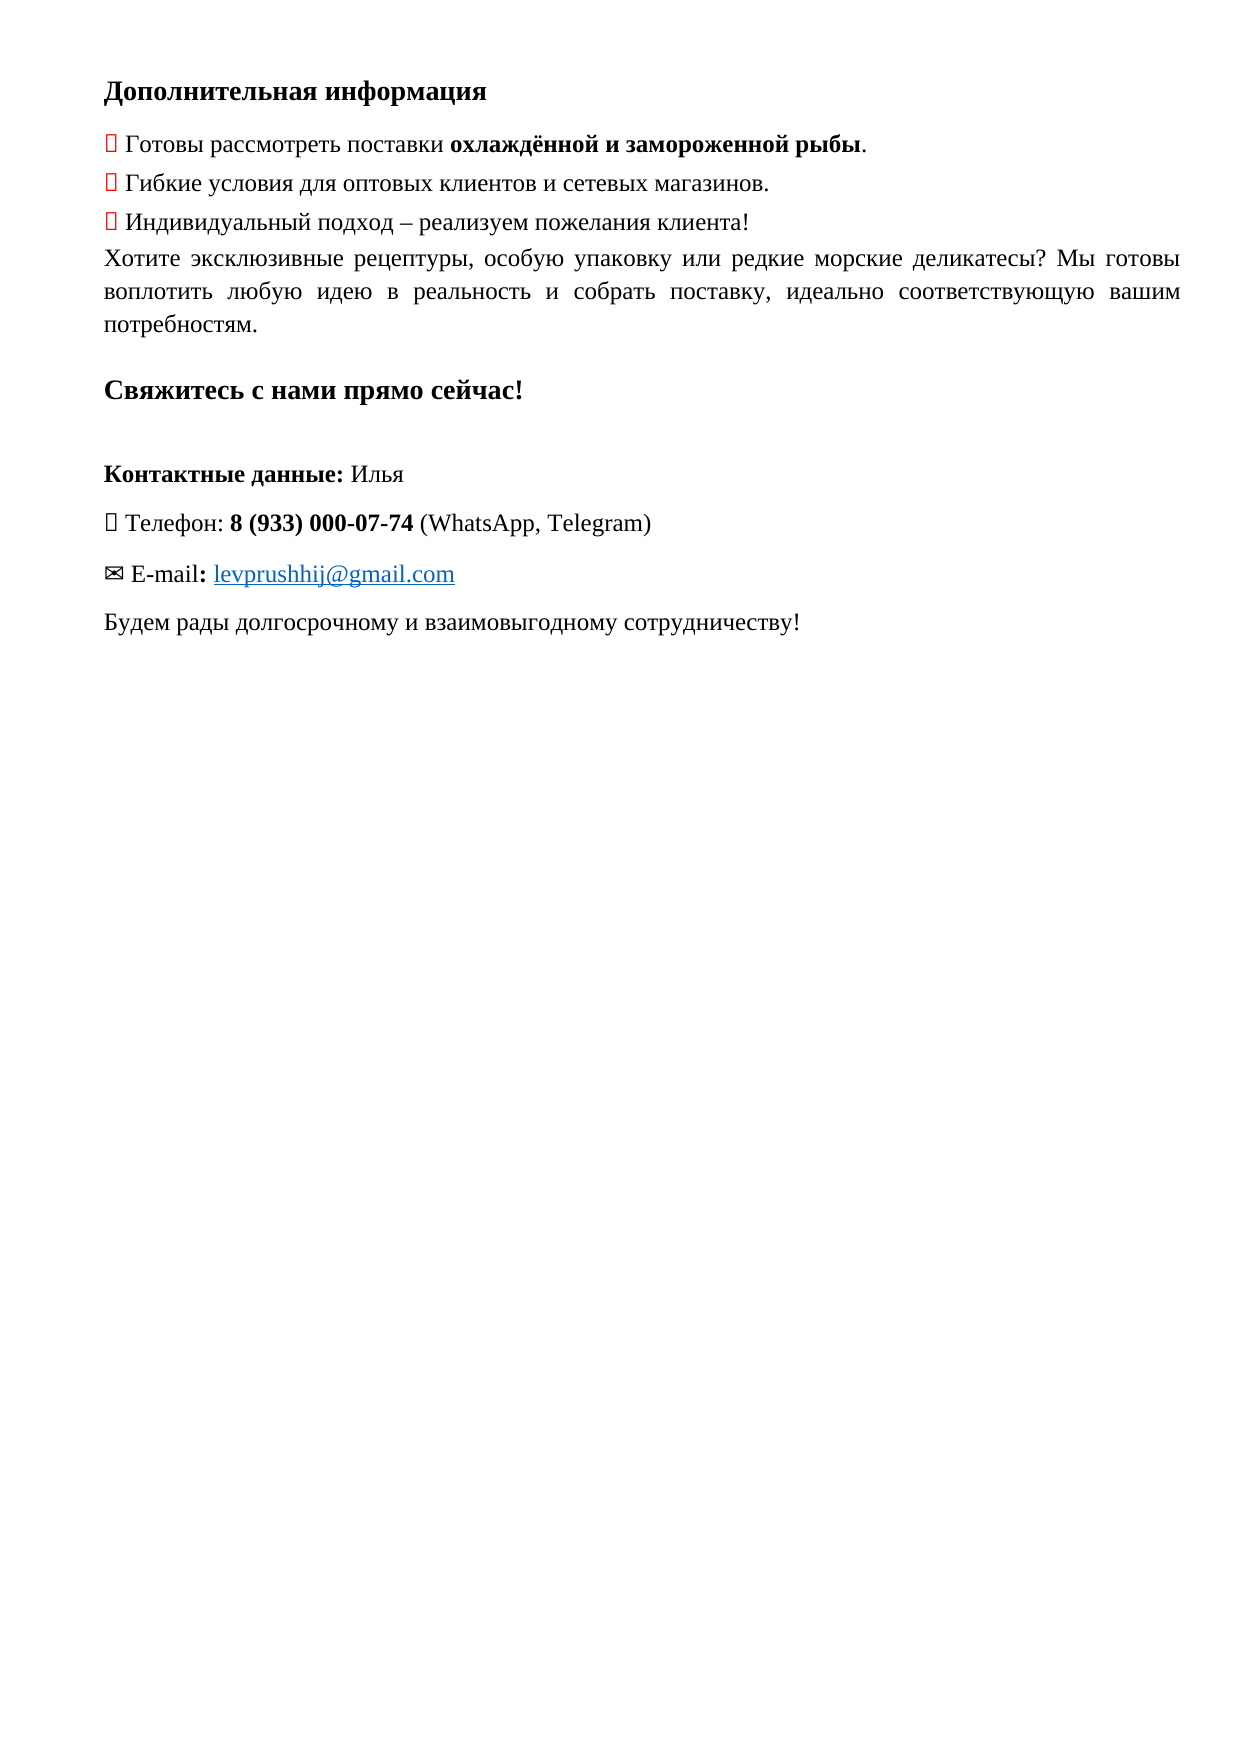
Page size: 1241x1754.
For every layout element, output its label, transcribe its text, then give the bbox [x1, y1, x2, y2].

text Контактные данные: Илья 📞 Телефон: 8 (933) 000-07-74 (WhatsApp, Telegram) ✉ E-mail: levprushhij@gmail.com [103, 459, 1181, 589]
text Дополнительная информация [103, 74, 1181, 106]
text Свяжитесь с нами прямо сейчас! [103, 373, 1181, 405]
text 📌 Готовы рассмотреть поставки охлаждённой и замороженной рыбы. [103, 125, 1181, 159]
text Будем рады долгосрочному и взаимовыгодному сотрудничеству! [103, 607, 1181, 635]
text 📌 Гибкие условия для оптовых клиентов и сетевых магазинов. [103, 164, 1181, 199]
text 📌 Индивидуальный подход – реализуем пожелания клиента! [103, 204, 1181, 238]
text Хотите эксклюзивные рецептуры, особую упаковку или редкие морские деликатесы? Мы готовы воплотить любую идею в реальность и собрать поставку, идеально соответствующую вашим потребностям. [103, 243, 1181, 338]
